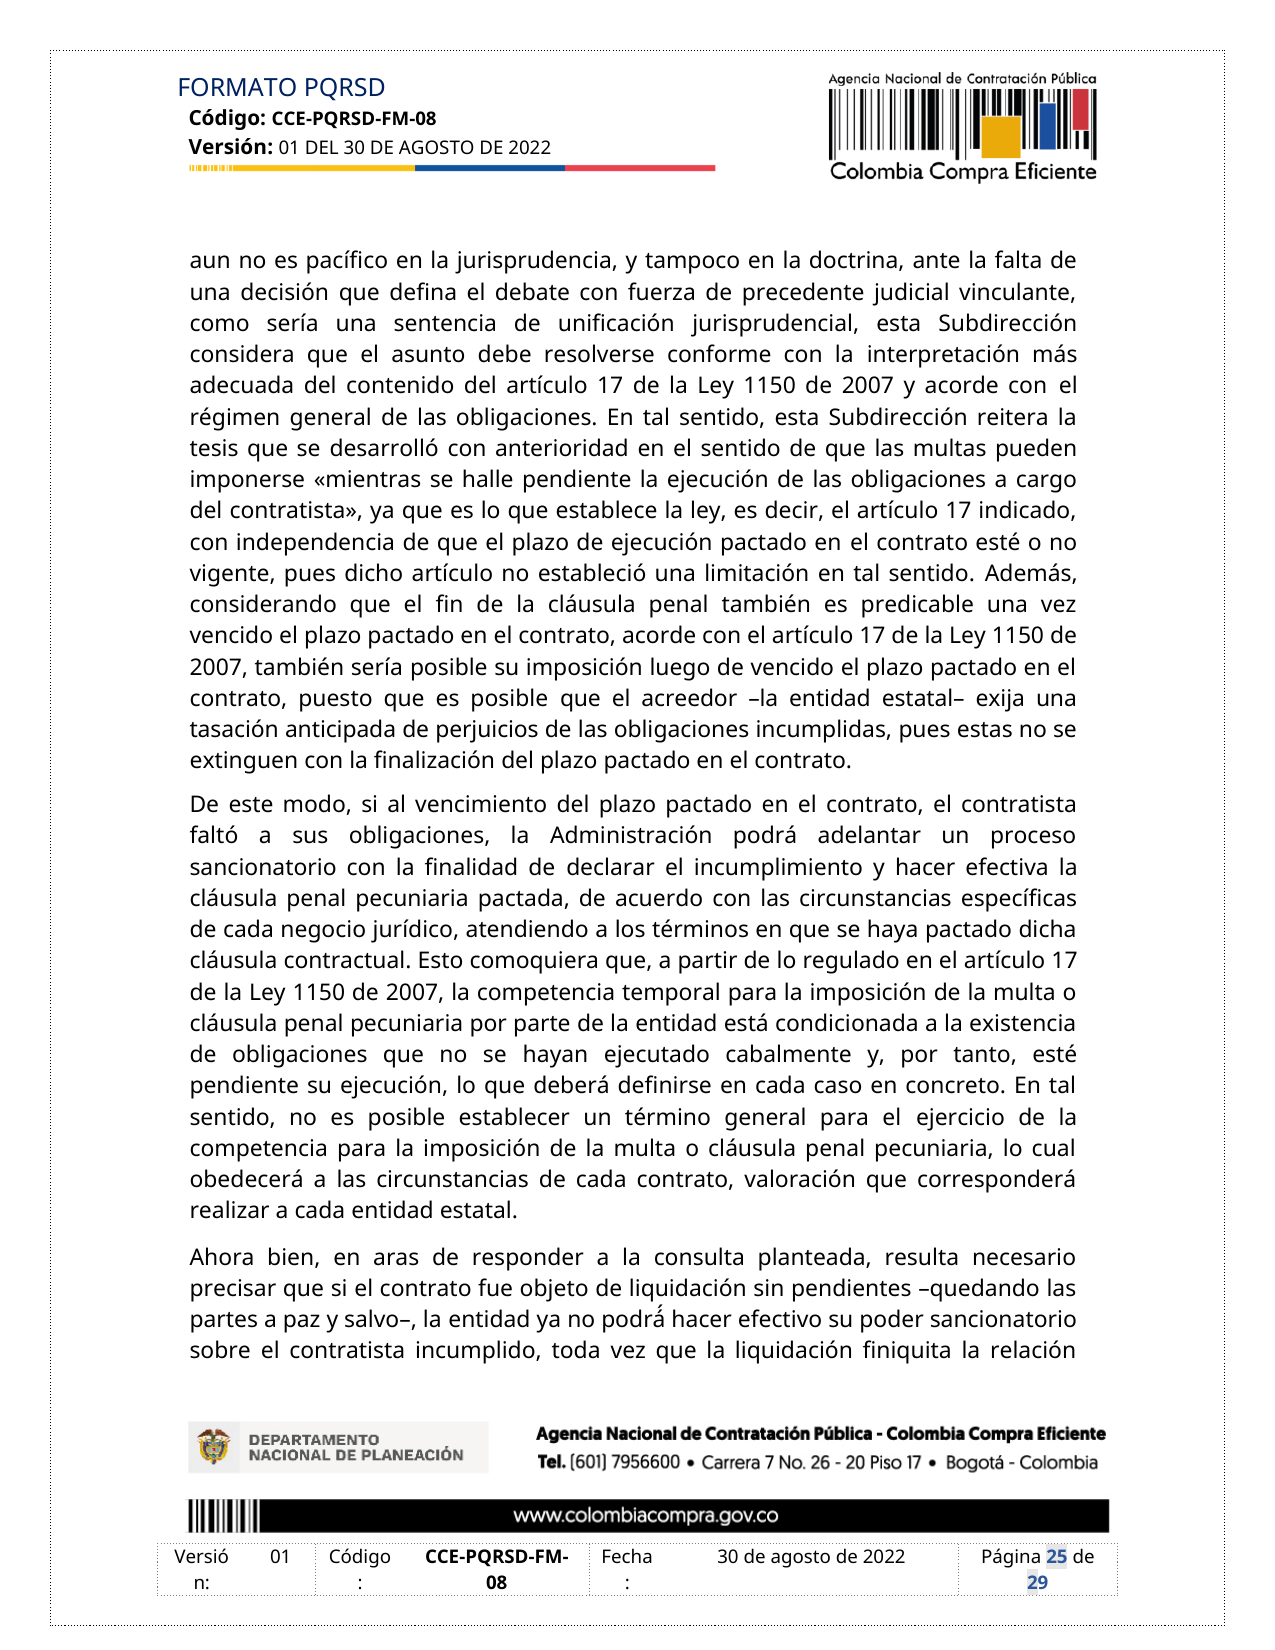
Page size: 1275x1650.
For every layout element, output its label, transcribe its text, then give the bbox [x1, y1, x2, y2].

picture [187, 160, 719, 174]
picture [177, 1396, 1119, 1543]
picture [828, 72, 1101, 184]
text De este modo, si al vencimiento del plazo pactado en el contrato, el contratista faltó a sus obligaciones, la Administración podrá adelantar un proceso sancionatorio con la finalidad de declarar el incumplimiento y hacer efectiva la cláusula penal pecuniaria pactada, de acuerdo con las circunstancias específicas de cada negocio jurídico, atendiendo a los términos en que se haya pactado dicha cláusula contractual. Esto comoquiera que, a partir de lo regulado en el artículo 17 de la Ley 1150 de 2007, la competencia temporal para la imposición de la multa o cláusula penal pecuniaria por parte de la entidad está condicionada a la existencia de obligaciones que no se hayan ejecutado cabalmente y, por tanto, esté pendiente su ejecución, lo que deberá definirse en cada caso en concreto. En tal sentido, no es posible establecer un término general para el ejercicio de la competencia para la imposición de la multa o cláusula penal pecuniaria, lo cual obedecerá a las circunstancias de cada contrato, valoración que corresponderá realizar a cada entidad estatal. [189, 788, 1077, 1226]
